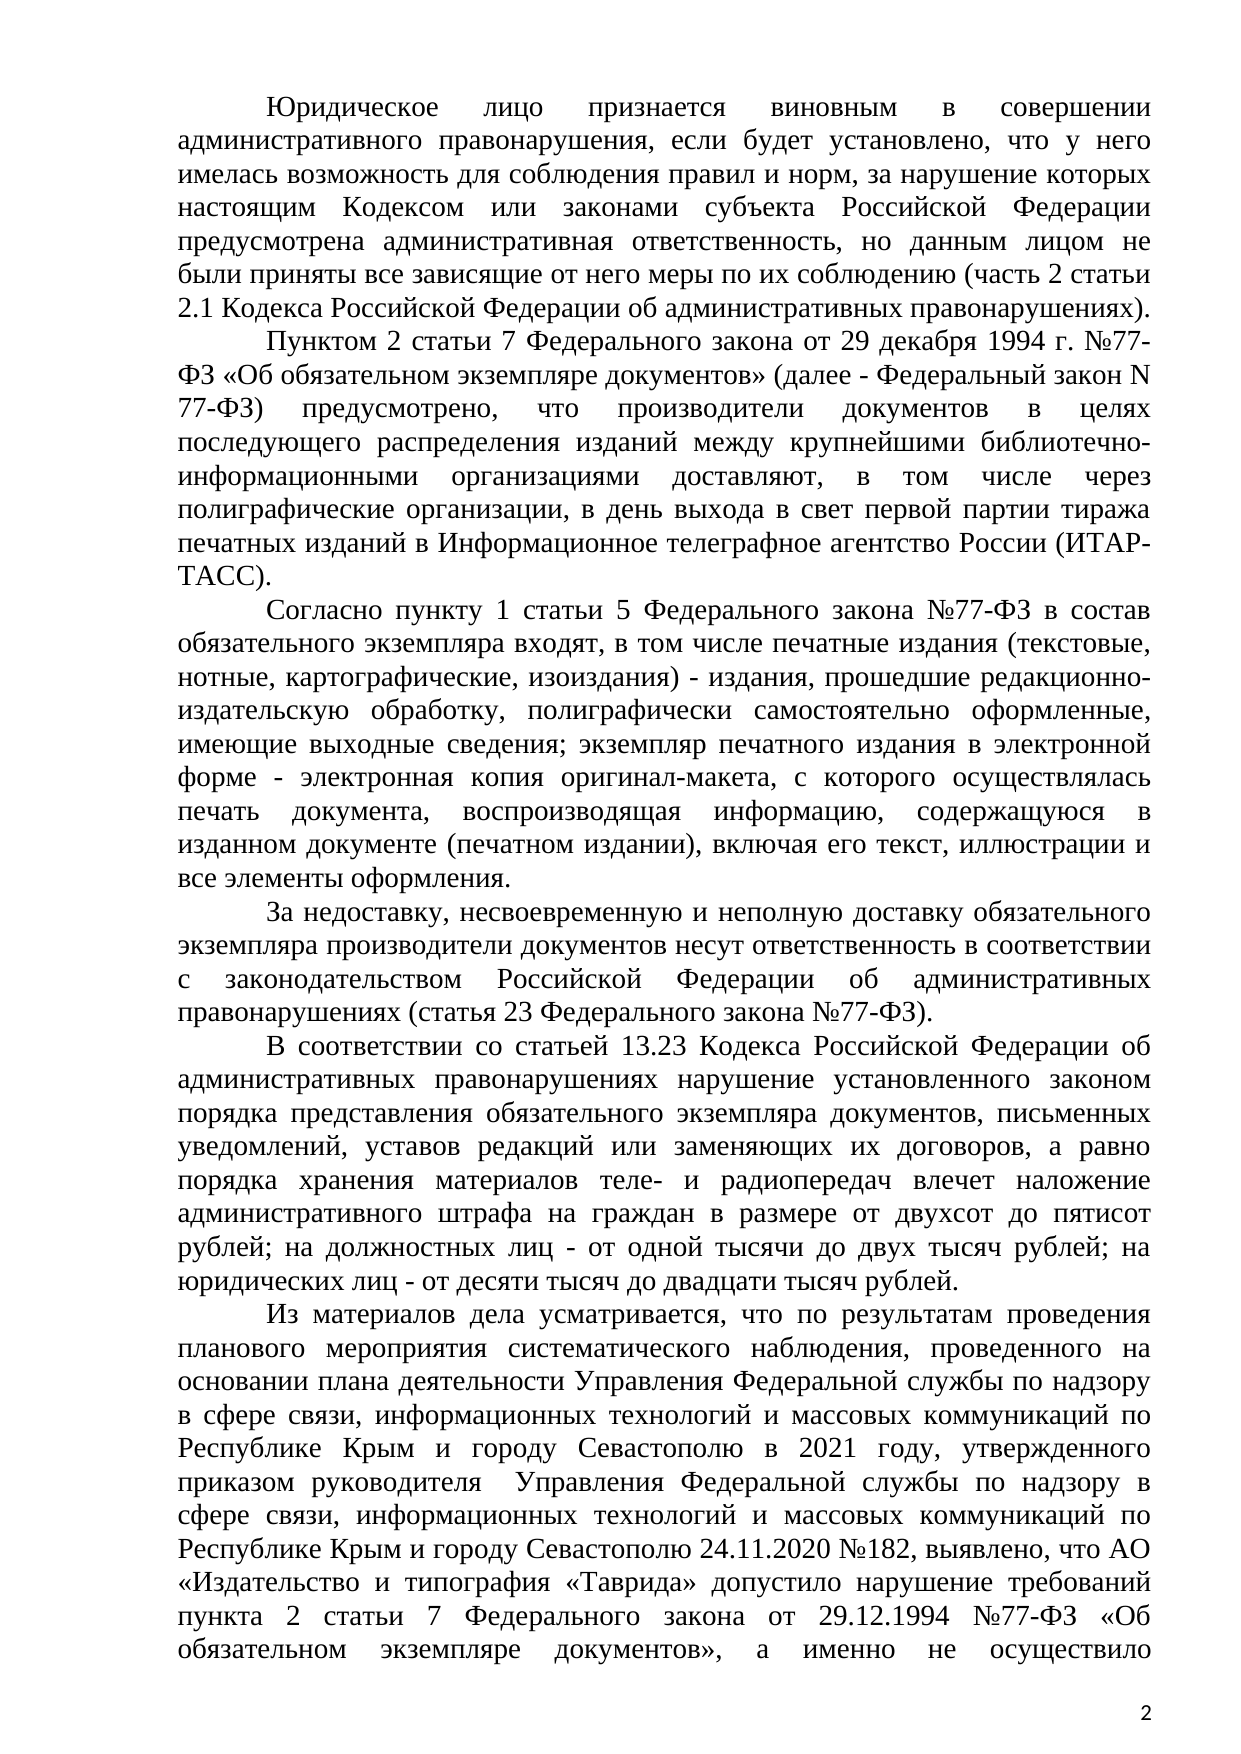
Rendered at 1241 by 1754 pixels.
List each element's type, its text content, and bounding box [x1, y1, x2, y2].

text Пунктом 2 статьи 7 Федерального закона от 29 декабря 1994 г. №77-ФЗ «Об обязательном экземпляре документов» (далее - Федеральный закон N 77-ФЗ) предусмотрено, что производители документов в целях последующего распределения изданий между крупнейшими библиотечно-информационными организациями доставляют, в том числе через полиграфические организации, в день выхода в свет первой партии тиража печатных изданий в Информационное телеграфное агентство России (ИТАР-ТАСС). [177, 323, 1152, 592]
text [177, 1296, 1152, 1665]
text В соответствии со статьей 13.23 Кодекса Российской Федерации об административных правонарушениях нарушение установленного законом порядка представления обязательного экземпляра документов, письменных уведомлений, уставов редакций или заменяющих их договоров, а равно порядка хранения материалов теле- и радиопередач влечет наложение административного штрафа на граждан в размере от двухсот до пятисот рублей; на должностных лиц - от одной тысячи до двух тысяч рублей; на юридических лиц - от десяти тысяч до двадцати тысяч рублей. [177, 1028, 1152, 1296]
text Юридическое лицо признается виновным в совершении административного правонарушения, если будет установлено, что у него имелась возможность для соблюдения правил и норм, за нарушение которых настоящим Кодексом или законами субъекта Российской Федерации предусмотрена административная ответственность, но данным лицом не были приняты все зависящие от него меры по их соблюдению (часть 2 статьи 2.1 Кодекса Российской Федерации об административных правонарушениях). [177, 89, 1152, 323]
text За недоставку, несвоевременную и неполную доставку обязательного экземпляра производители документов несут ответственность в соответствии с законодательством Российской Федерации об административных правонарушениях (статья 23 Федерального закона №77-ФЗ). [177, 894, 1152, 1028]
text Согласно пункту 1 статьи 5 Федерального закона №77-ФЗ в состав обязательного экземпляра входят, в том числе печатные издания (текстовые, нотные, картографические, изоиздания) - издания, прошедшие редакционно-издательскую обработку, полиграфически самостоятельно оформленные, имеющие выходные сведения; экземпляр печатного издания в электронной форме - электронная копия оригинал-макета, с которого осуществлялась печать документа, воспроизводящая информацию, содержащуюся в изданном документе (печатном издании), включая его текст, иллюстрации и все элементы оформления. [177, 592, 1152, 894]
